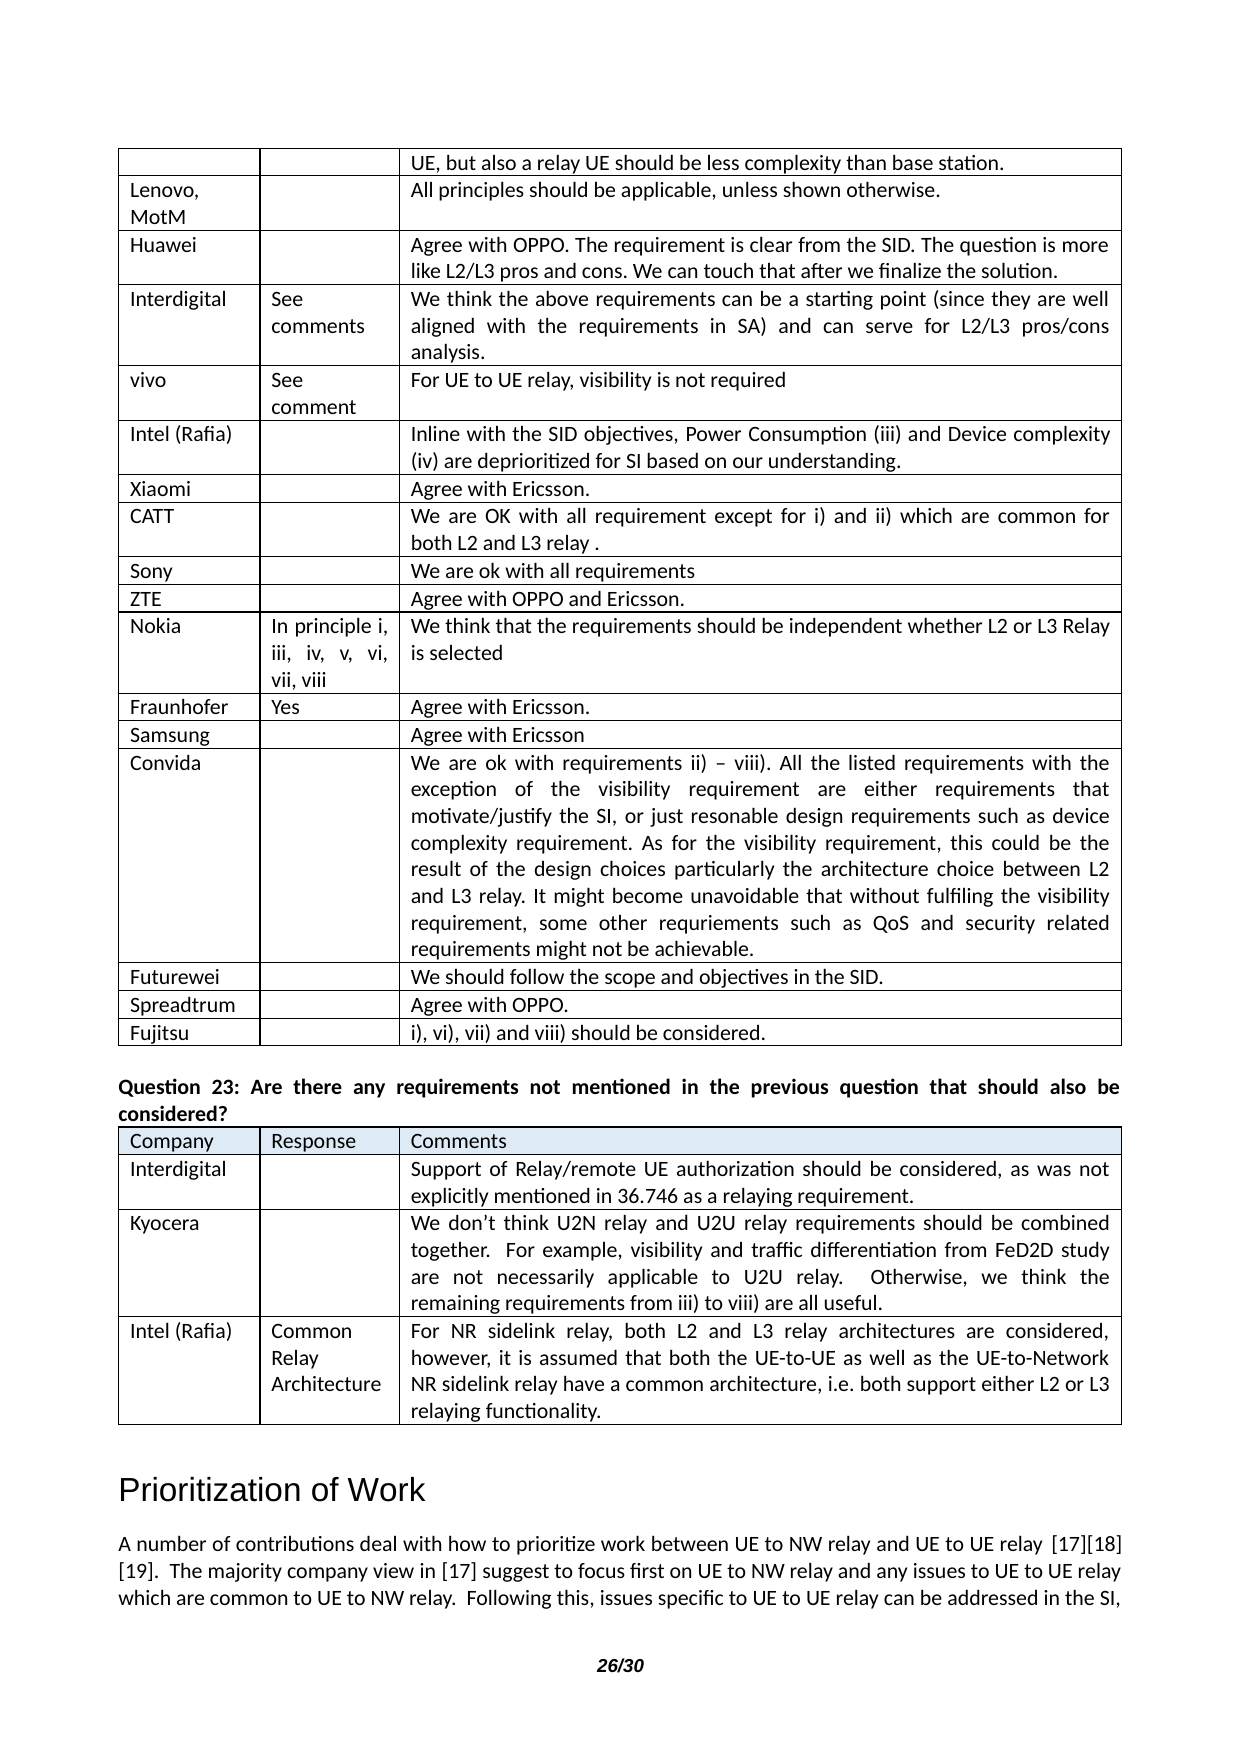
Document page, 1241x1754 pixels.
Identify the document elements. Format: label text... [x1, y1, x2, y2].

table_header [261, 176, 399, 230]
table_header [261, 231, 399, 284]
table_cell [400, 613, 1121, 692]
table_cell [400, 1210, 1121, 1316]
table_cell [119, 1155, 259, 1208]
subtitle Prioritization of Work [118, 1470, 1122, 1509]
table_cell [400, 694, 1121, 720]
table_cell [400, 585, 1121, 611]
table_header Company [119, 1128, 259, 1154]
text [118, 1531, 1122, 1611]
table_cell [261, 557, 399, 584]
table_cell [119, 613, 259, 692]
table_cell [261, 421, 399, 474]
table_cell [400, 475, 1121, 502]
table_cell [119, 749, 259, 962]
table_cell [400, 557, 1121, 584]
table_cell [261, 613, 399, 692]
table_cell [400, 963, 1121, 990]
table_cell [261, 1210, 399, 1316]
table_cell [261, 585, 399, 611]
table_cell [400, 1019, 1121, 1045]
table_cell [261, 721, 399, 748]
table_cell [119, 366, 259, 419]
table_cell [261, 991, 399, 1018]
table_cell [119, 721, 259, 748]
table_cell [400, 421, 1121, 474]
table_cell [119, 421, 259, 474]
table_cell [261, 503, 399, 556]
table_header [400, 231, 1121, 284]
table_header [119, 231, 259, 284]
table_cell [119, 991, 259, 1018]
table_cell [261, 285, 399, 365]
table_cell [261, 366, 399, 419]
table_cell [400, 1317, 1121, 1424]
table_cell [261, 1155, 399, 1208]
table_cell [400, 149, 1121, 175]
table_cell [261, 1317, 399, 1424]
table_cell [261, 149, 399, 175]
table_cell [400, 721, 1121, 748]
table_cell [261, 963, 399, 990]
table_cell [261, 694, 399, 720]
table_header Comments [400, 1128, 1121, 1154]
table_cell [261, 749, 399, 962]
table_cell [400, 991, 1121, 1018]
table_cell [400, 1155, 1121, 1208]
table_cell [261, 1019, 399, 1045]
table_cell [261, 475, 399, 502]
table_cell [400, 503, 1121, 556]
table_cell [119, 963, 259, 990]
table_cell [119, 1210, 259, 1316]
table_cell [119, 149, 259, 175]
table_header [400, 176, 1121, 230]
table_header [119, 176, 259, 230]
table_cell [400, 366, 1121, 419]
table_cell [119, 285, 259, 365]
table_cell [119, 694, 259, 720]
table_cell [119, 585, 259, 611]
table_cell [119, 503, 259, 556]
table_cell [119, 475, 259, 502]
table_cell [119, 1019, 259, 1045]
table_cell [400, 749, 1121, 962]
table_cell [119, 557, 259, 584]
text Question 23: Are there any requirements not mentioned in the previous question that should also be considered? [118, 1073, 1122, 1126]
table_cell [400, 285, 1121, 365]
table_header Response [261, 1128, 399, 1154]
table_cell [119, 1317, 259, 1424]
